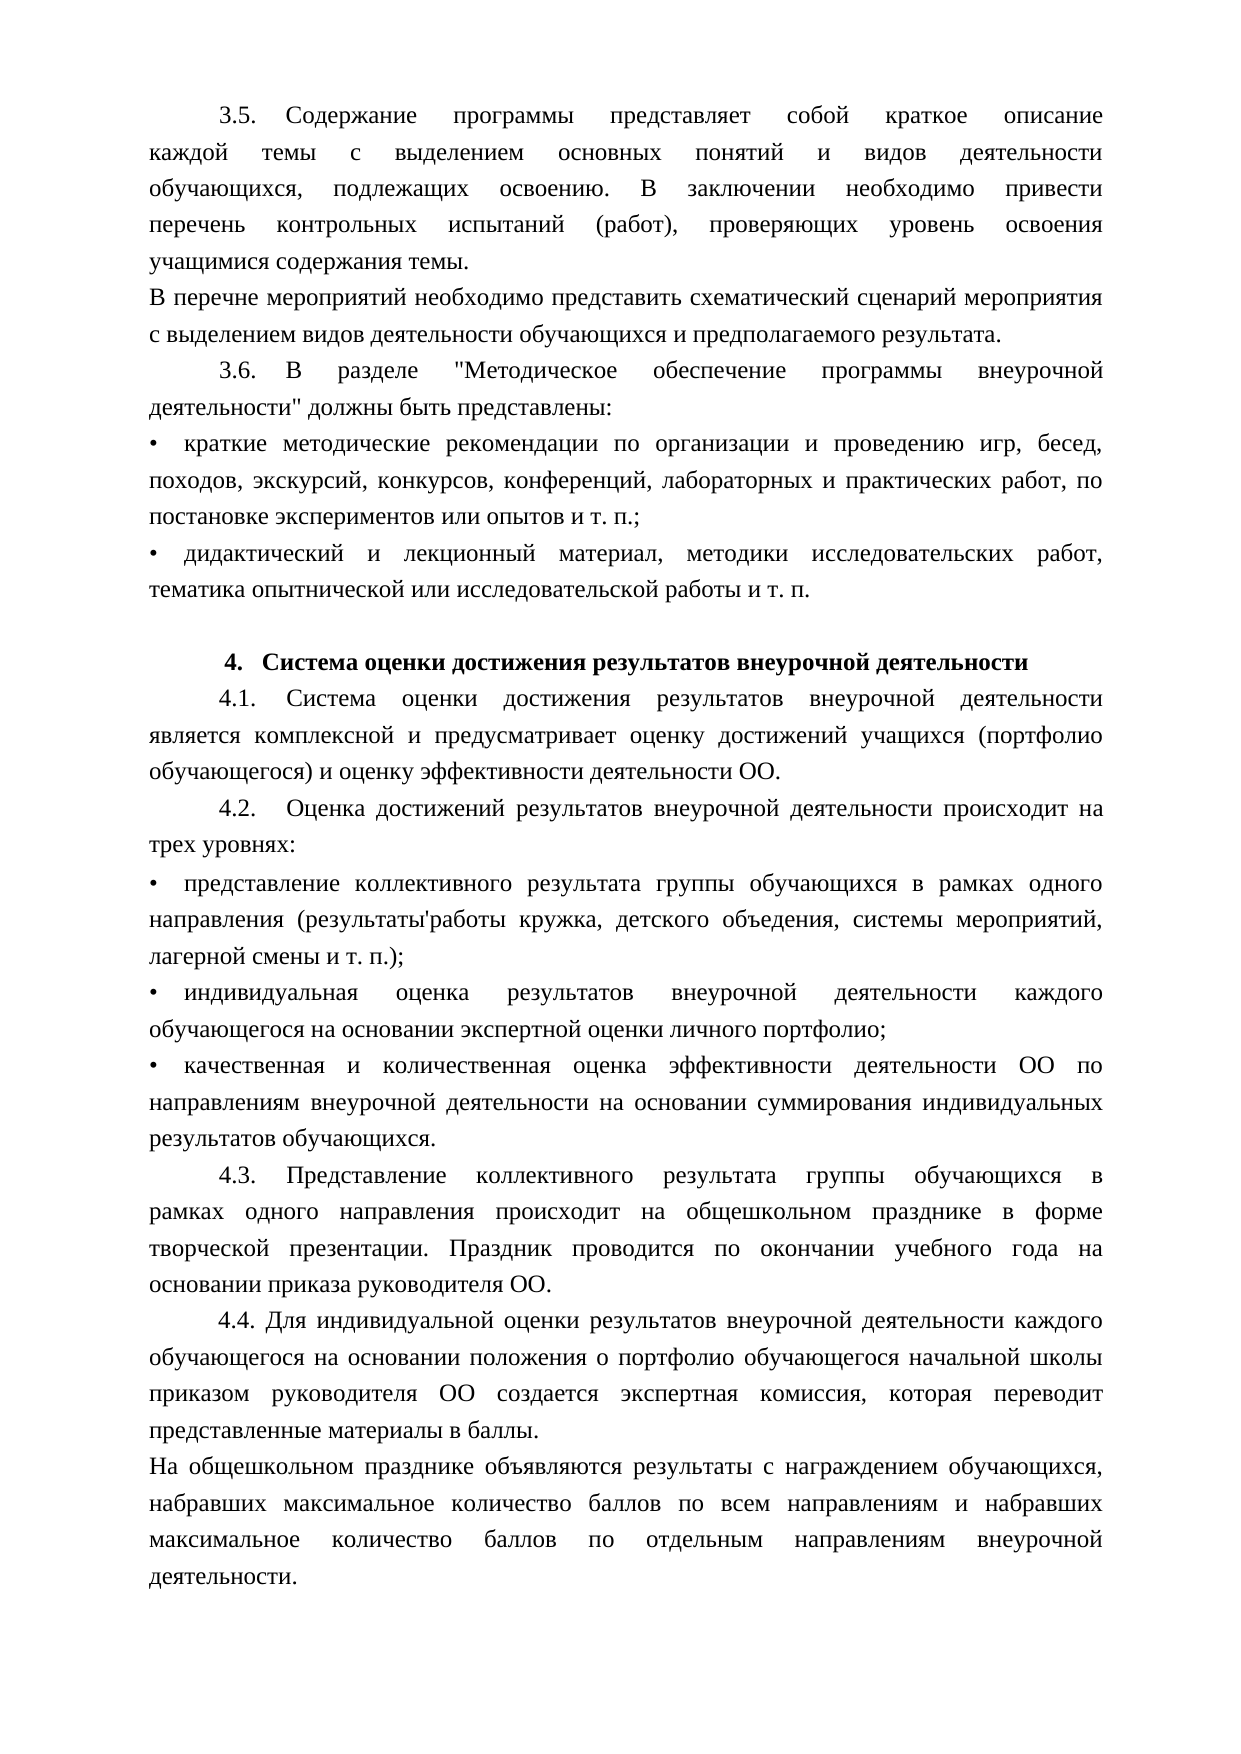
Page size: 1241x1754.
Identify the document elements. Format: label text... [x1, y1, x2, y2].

text В перечне мероприятий необходимо представить схематический сценарий мероприятия с выделением видов деятельности обучающихся и предполагаемого результата. [149, 277, 1104, 349]
list индивидуальная оценка результатов внеурочной деятельности каждого обучающегося на основании экспертной оценки личного портфолио; [149, 972, 1104, 1044]
text На общешкольном празднике объявляются результаты с награждением обучающихся, набравших максимальное количество баллов по всем направлениям и набравших максимальное количество баллов по отдельным направлениям внеурочной деятельности. [149, 1446, 1104, 1591]
list качественная и количественная оценка эффективности деятельности ОО по направлениям внеурочной деятельности на основании суммирования индивидуальных результатов обучающихся. [149, 1044, 1104, 1154]
text 4. Система оценки достижения результатов внеурочной деятельности [149, 641, 1104, 678]
list Система оценки достижения результатов внеурочной деятельности является комплексной и предусматривает оценку достижений учащихся (портфолио обучающегося) и оценку эффективности деятельности ОО. [149, 678, 1104, 787]
list Оценка достижений результатов внеурочной деятельности происходит на трех уровнях: [149, 787, 1104, 860]
text 4.3. Представление коллективного результата группы обучающихся в рамках одного направления происходит на общешкольном празднике в форме творческой презентации. Праздник проводится по окончании учебного года на основании приказа руководителя ОО. [149, 1154, 1104, 1300]
text 3.5. Содержание программы представляет собой краткое описание каждой темы с выделением основных понятий и видов деятельности обучающихся, подлежащих освоению. В заключении необходимо привести перечень контрольных испытаний (работ), проверяющих уровень освоения учащимися содержания темы. [149, 94, 1104, 277]
text 4.4. Для индивидуальной оценки результатов внеурочной деятельности каждого обучающегося на основании положения о портфолио обучающегося начальной школы приказом руководителя ОО создается экспертная комиссия, которая переводит представленные материалы в баллы. [149, 1300, 1104, 1446]
text 3.6. В разделе "Методическое обеспечение программы внеурочной деятельности" должны быть представлены: [149, 349, 1104, 422]
list дидактический и лекционный материал, методики исследовательских работ, тематика опытнической или исследовательской работы и т. п. [149, 532, 1104, 605]
list представление коллективного результата группы обучающихся в рамках одного направления (результаты'работы кружка, детского объедения, системы мероприятий, лагерной смены и т. п.); [149, 862, 1104, 972]
list краткие методические рекомендации по организации и проведению игр, бесед, походов, экскурсий, конкурсов, конференций, лабораторных и практических работ, по постановке экспериментов или опытов и т. п.; [149, 422, 1104, 532]
